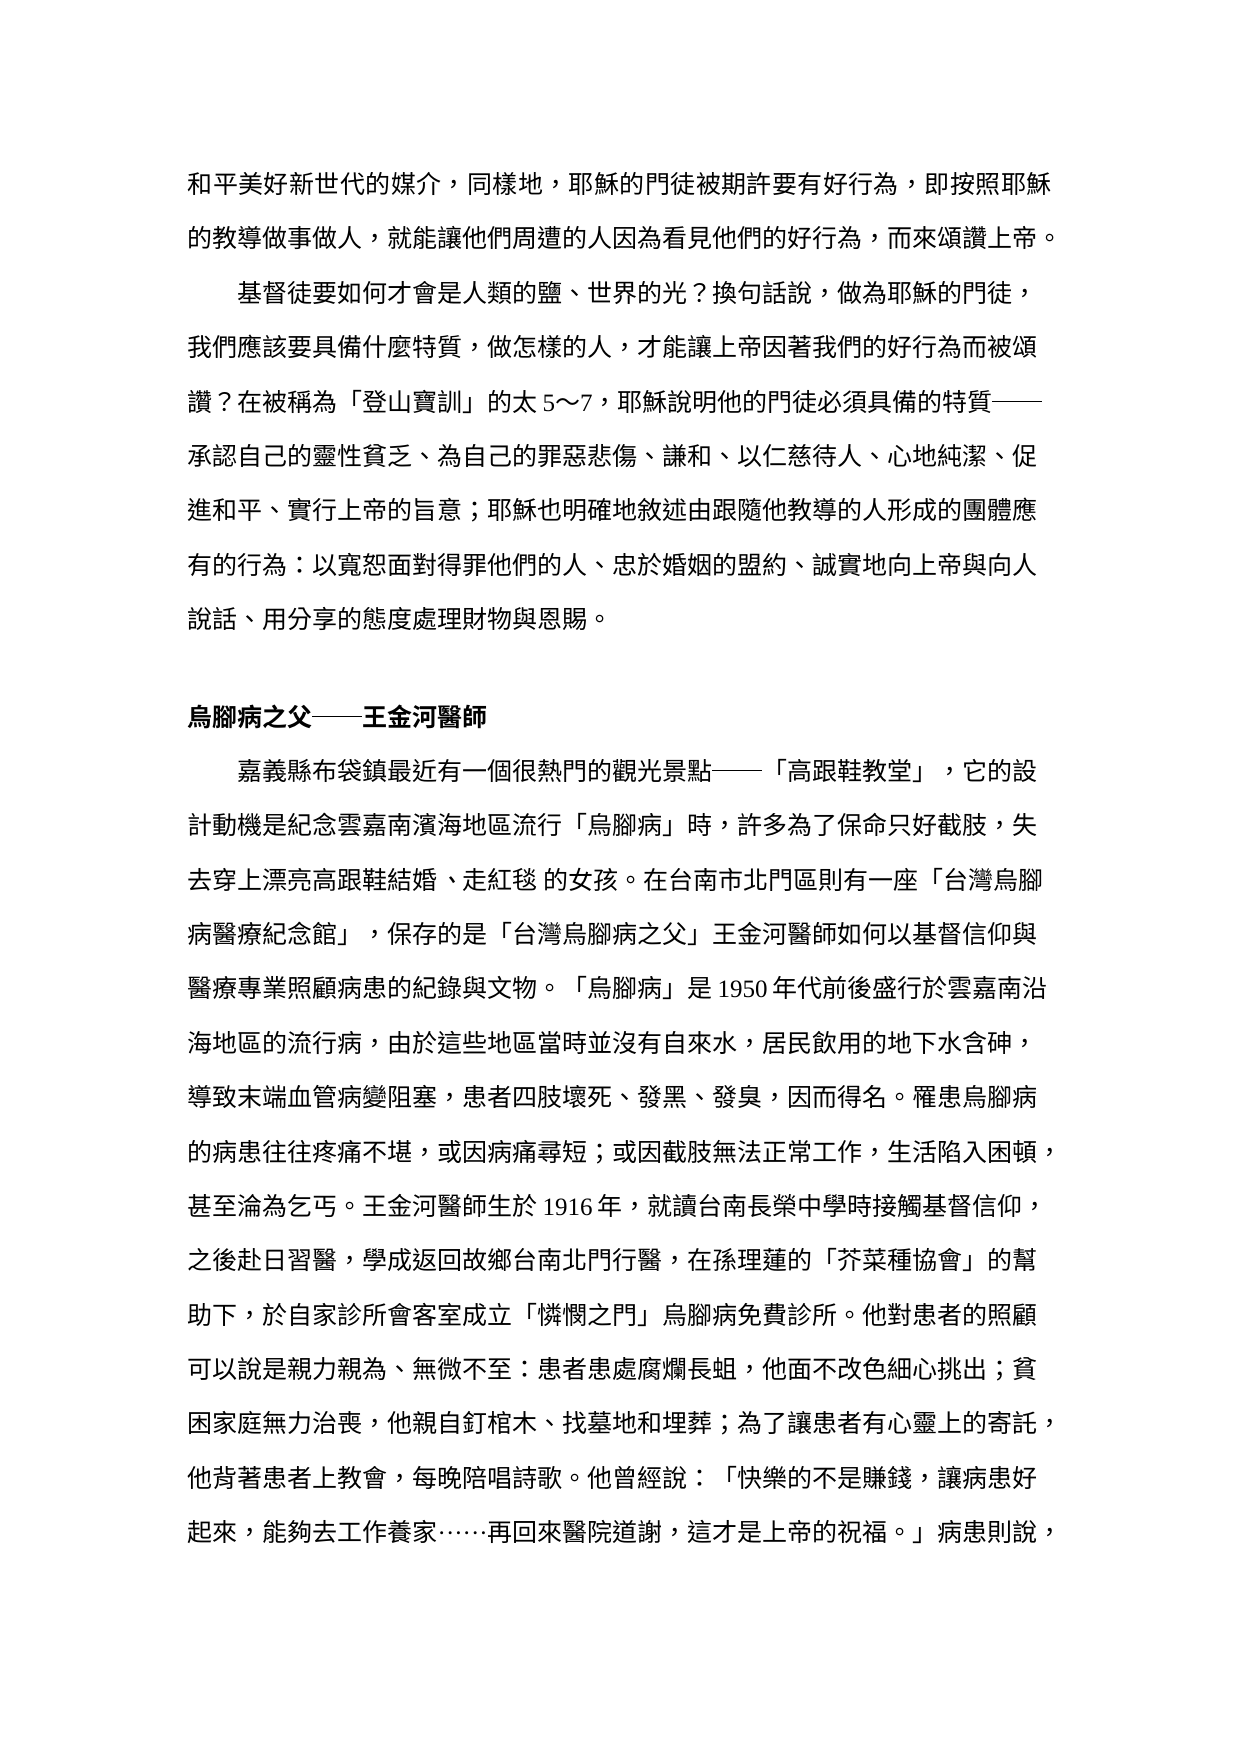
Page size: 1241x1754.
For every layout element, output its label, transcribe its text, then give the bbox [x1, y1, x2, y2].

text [187, 164, 1053, 255]
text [187, 751, 1053, 1549]
text 烏腳病之父──王金河醫師 [187, 697, 1053, 733]
text 基督徒要如何才會是人類的鹽、世界的光？換句話說，做為耶穌的門徒，我們應該要具備什麼特質，做怎樣的人，才能讓上帝因著我們的好行為而被頌讚？在被稱為「登山寶訓」的太5～7，耶穌說明他的門徒必須具備的特質──承認自己的靈性貧乏、為自己的罪惡悲傷、謙和、以仁慈待人、心地純潔、促進和平、實行上帝的旨意；耶穌也明確地敘述由跟隨他教導的人形成的團體應有的行為：以寬恕面對得罪他們的人、忠於婚姻的盟約、誠實地向上帝與向人說話、用分享的態度處理財物與恩賜。 [187, 273, 1053, 636]
